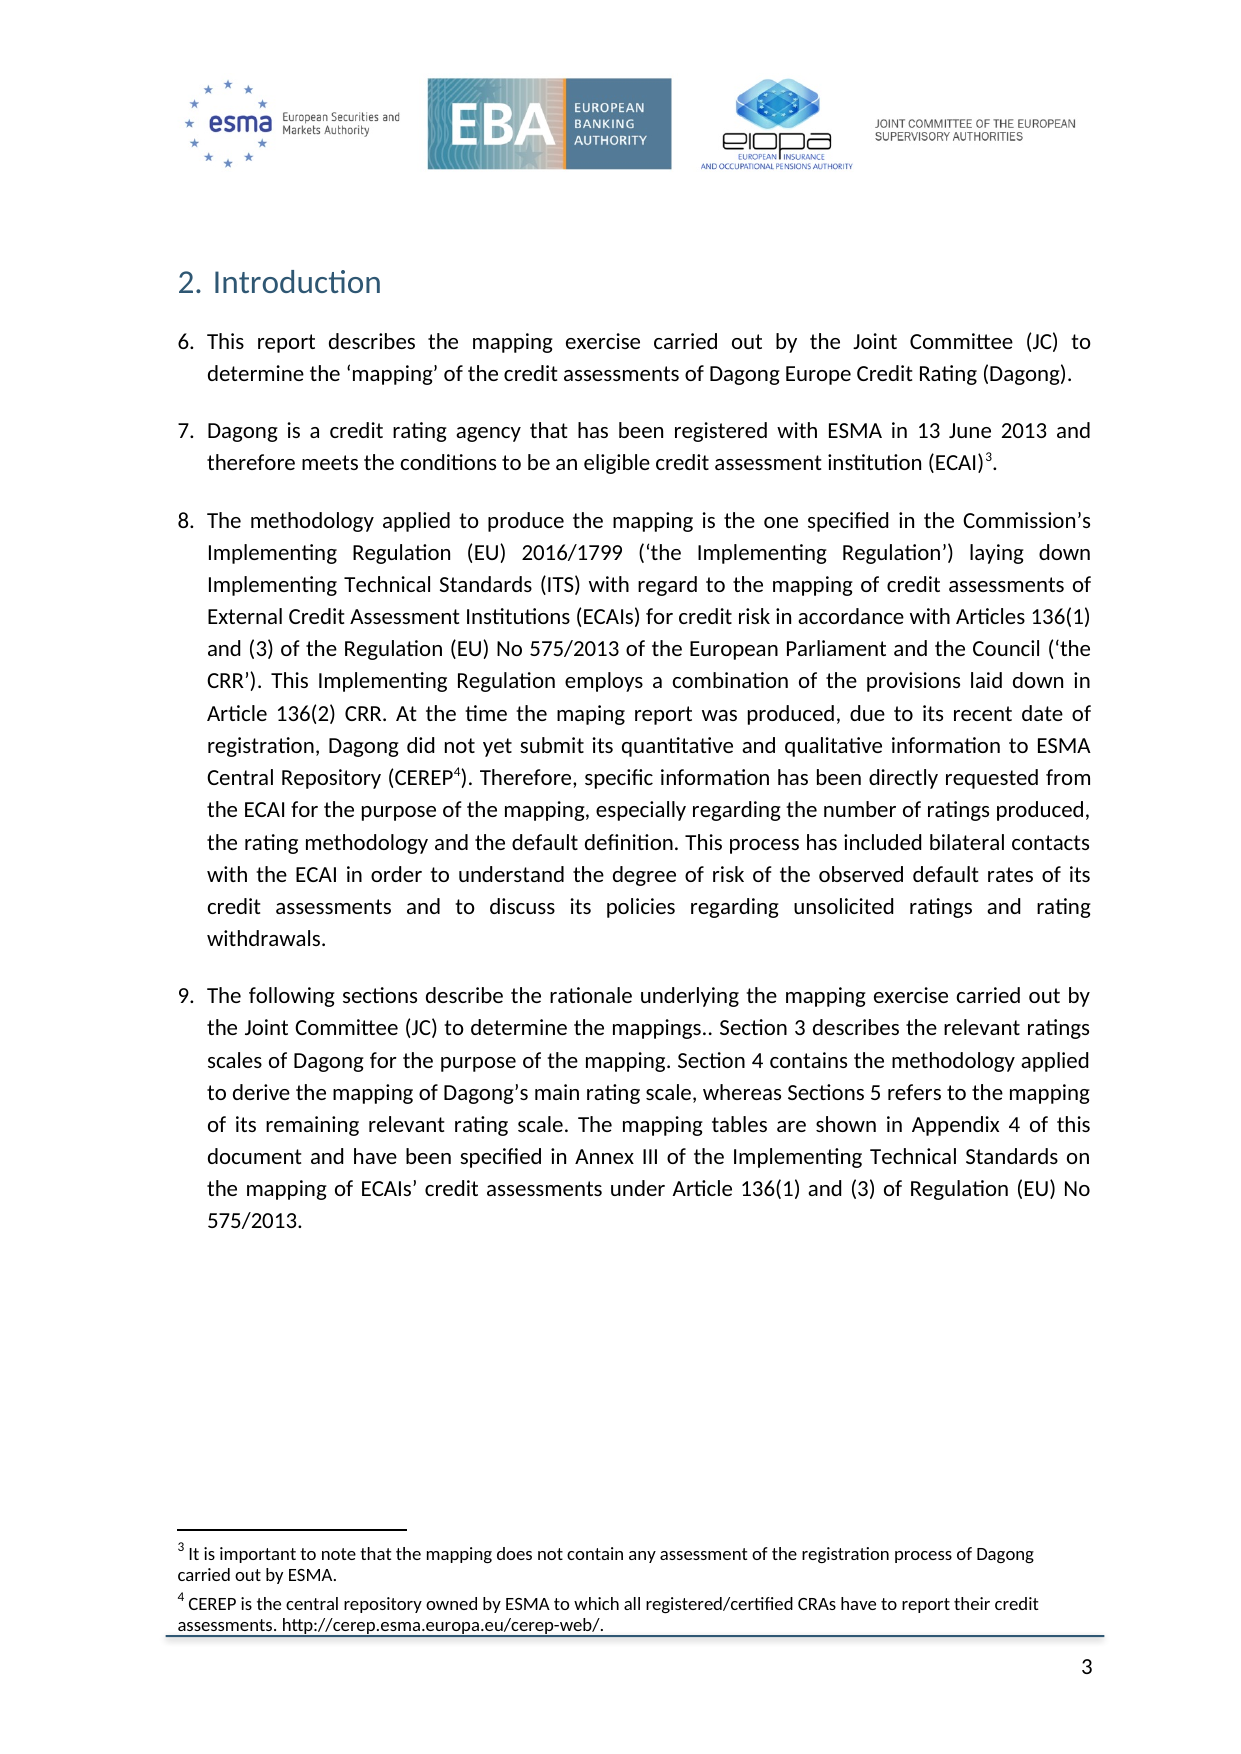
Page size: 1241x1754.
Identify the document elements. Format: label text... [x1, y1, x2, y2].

picture [177, 73, 1088, 174]
text The methodology applied to produce the mapping is the one specified in the Commission’s Implementing Regulation (EU) 2016/1799 (‘the Implementing Regulation’) laying down Implementing Technical Standards (ITS) with regard to the mapping of credit assessments of External Credit Assessment Institutions (ECAIs) for credit risk in accordance with Articles 136(1) and (3) of the Regulation (EU) No 575/2013 of the European Parliament and the Council (‘the CRR’). This Implementing Regulation employs a combination of the provisions laid down in Article 136(2) CRR. At the time the maping report was produced, due to its recent date of registration, Dagong did not yet submit its quantitative and qualitative information to ESMA Central Repository (CEREP). Therefore, specific information has been directly requested from the ECAI for the purpose of the mapping, especially regarding the number of ratings produced, the rating methodology and the default definition. This process has included bilateral contacts with the ECAI in order to understand the degree of risk of the observed default rates of its credit assessments and to discuss its policies regarding unsolicited ratings and rating withdrawals. [177, 506, 1092, 952]
text This report describes the mapping exercise carried out by the Joint Committee (JC) to determine the ‘mapping’ of the credit assessments of Dagong Europe Credit Rating (Dagong). [177, 327, 1092, 387]
text Dagong is a credit rating agency that has been registered with ESMA in 13 June 2013 and therefore meets the conditions to be an eligible credit assessment institution (ECAI). [177, 416, 1092, 477]
text The following sections describe the rationale underlying the mapping exercise carried out by the Joint Committee (JC) to determine the mappings.. Section 3 describes the relevant ratings scales of Dagong for the purpose of the mapping. Section 4 contains the methodology applied to derive the mapping of Dagong’s main rating scale, whereas Sections 5 refers to the mapping of its remaining relevant rating scale. The mapping tables are shown in Appendix 4 of this document and have been specified in Annex III of the Implementing Technical Standards on the mapping of ECAIs’ credit assessments under Article 136(1) and (3) of Regulation (EU) No 575/2013. [177, 981, 1092, 1235]
